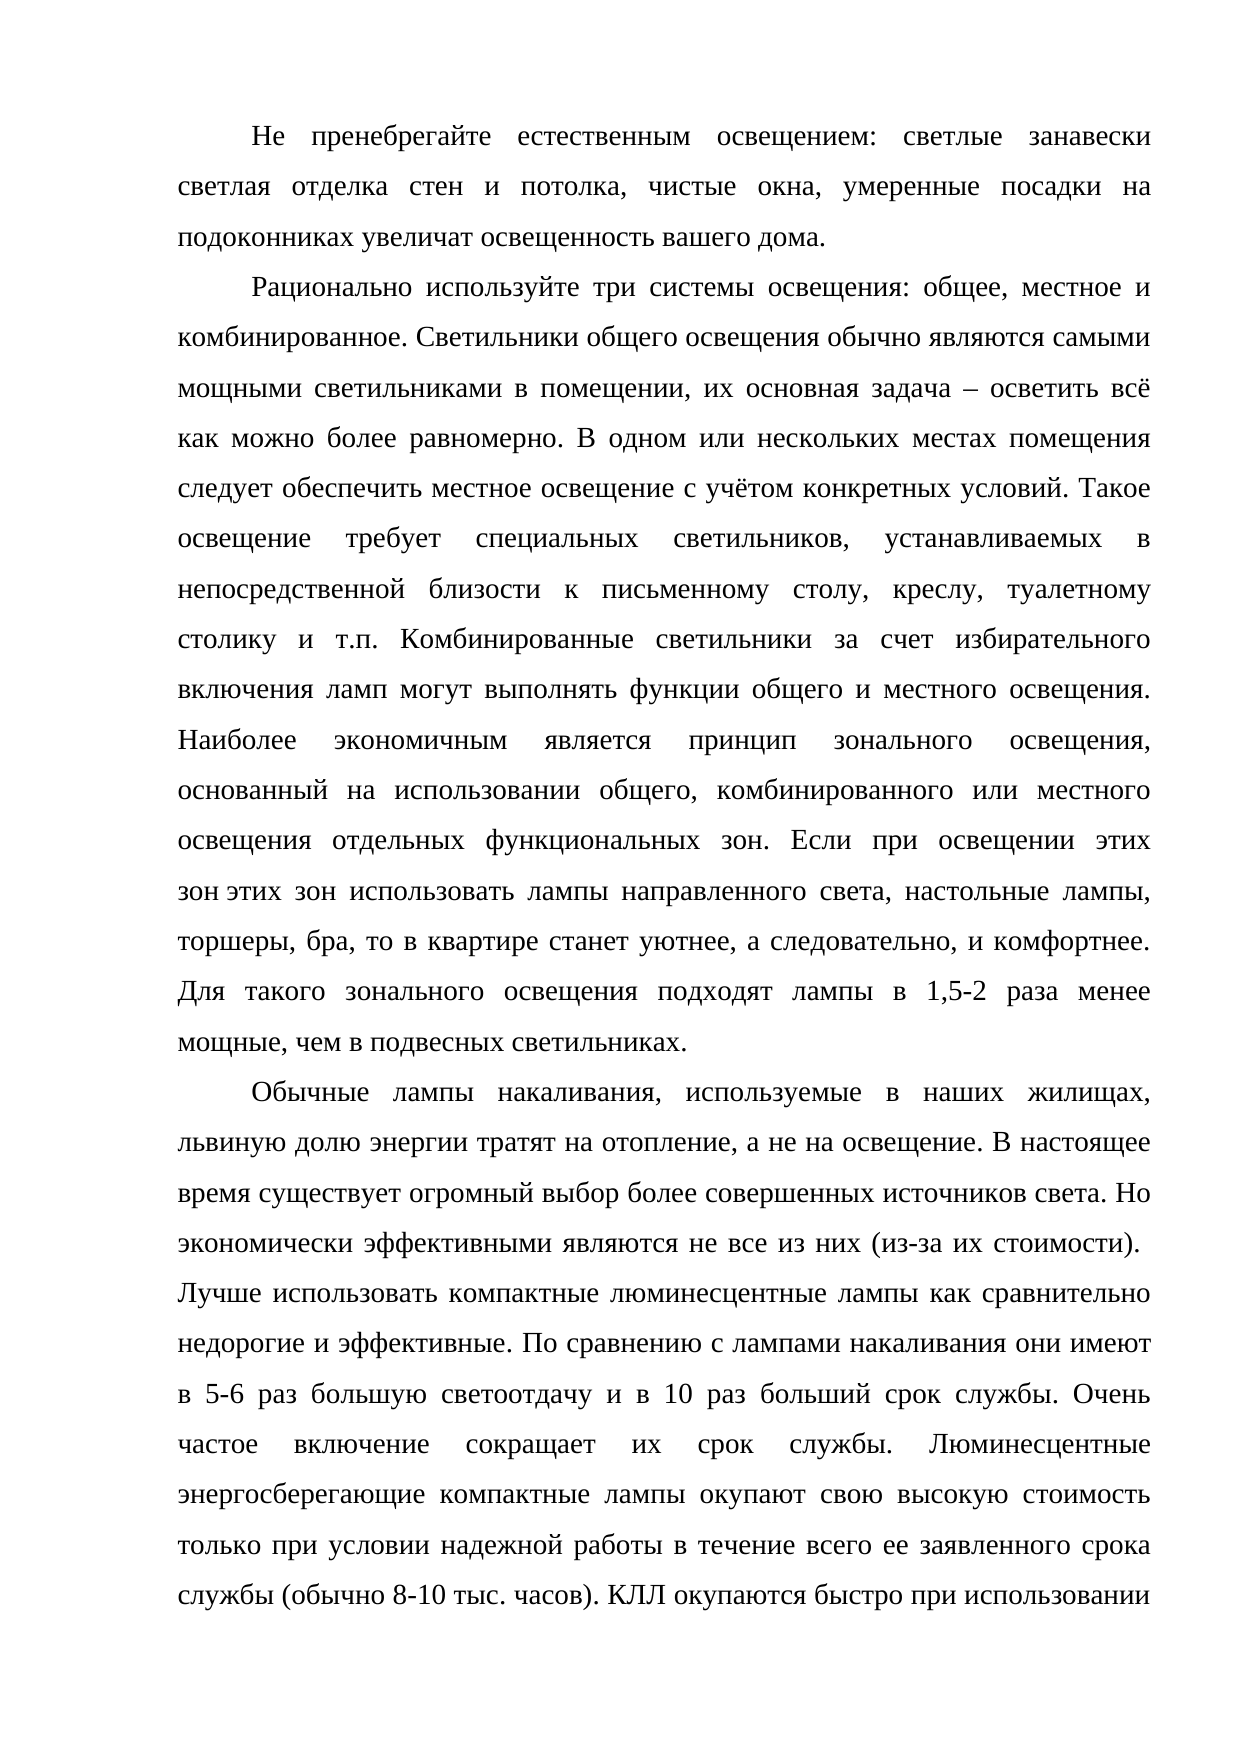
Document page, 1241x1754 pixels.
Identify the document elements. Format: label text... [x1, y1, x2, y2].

text Рационально используйте три системы освещения: общее, местное и комбинированное. Светильники общего освещения обычно являются самыми мощными светильниками в помещении, их основная задача – осветить всё как можно более равномерно. В одном или нескольких местах помещения следует обеспечить местное освещение с учётом конкретных условий. Такое освещение требует специальных светильников, устанавливаемых в непосредственной близости к письменному столу, креслу, туалетному столику и т.п. Комбинированные светильники за счет избирательного включения ламп могут выполнять функции общего и местного освещения. Наиболее экономичным является принцип зонального освещения, основанный на использовании общего, комбинированного или местного освещения отдельных функциональных зон. Если при освещении этих зон этих зон использовать лампы направленного света, настольные лампы, торшеры, бра, то в квартире станет уютнее, а следовательно, и комфортнее. Для такого зонального освещения подходят лампы в 1,5-2 раза менее мощные, чем в подвесных светильниках. [177, 269, 1152, 1057]
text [177, 1074, 1152, 1611]
text Не пренебрегайте естественным освещением: светлые занавески светлая отделка стен и потолка, чистые окна, умеренные посадки на подоконниках увеличат освещенность вашего дома. [177, 118, 1152, 252]
